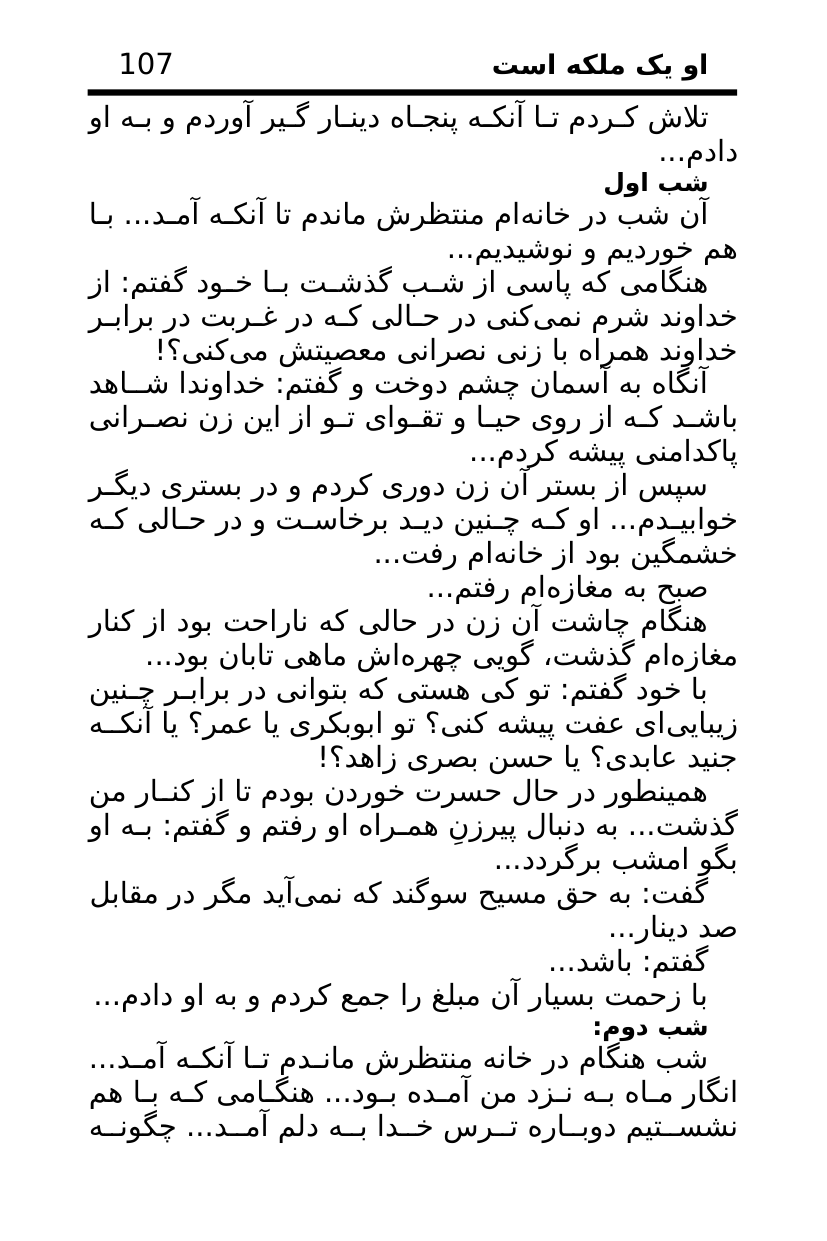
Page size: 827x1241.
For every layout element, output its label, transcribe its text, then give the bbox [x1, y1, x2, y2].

text صبح به مغازه‌ام رفتم... [89, 571, 738, 604]
text آن شب در خانه‌ام منتظرش ماندم تا آنکه آمد... با هم خوردیم و نوشیدیم... [89, 197, 738, 265]
text هنگام چاشت آن زن در حالی که ناراحت بود از کنار مغازه‌ام گذشت، گویی چهره‌اش ماهی تابان بود... [89, 604, 738, 672]
text سپس از بستر آن زن دوری کردم و در بستری دیگر خوابیدم... او که چنین دید برخاست و در حالی که خشمگین بود از خانه‌ام رفت... [89, 469, 738, 571]
text تلاش کردم تا آنکه پنجاه دینار گیر آوردم و به او دادم... [89, 100, 738, 168]
text با خود گفتم: تو کی هستی که بتوانی در برابر چنین زیبایی‌ای عفت پیشه کنی؟ تو ابوبکری یا عمر؟ یا آنکه جنید عابدی؟ یا حسن بصری زاهد؟! [89, 672, 738, 774]
text شب دوم: [89, 1012, 738, 1041]
text شب اول [89, 168, 738, 197]
text با زحمت بسیار آن مبلغ را جمع کردم و به او دادم... [89, 978, 738, 1012]
text گفتم: باشد... [89, 944, 738, 978]
text هنگامی که پاسی از شب گذشت با خود گفتم: از خداوند شرم نمی‌کنی در حالی که در غربت در برابر خداوند همراه با زنی نصرانی معصیتش می‌کنی؟! [89, 265, 738, 367]
text همینطور در حال حسرت خوردن بودم تا از کنار من گذشت... به دنبال پیرزنِ همراه او رفتم و گفتم: به او بگو امشب برگردد... [89, 774, 738, 876]
text گفت: به حق مسیح سوگند که نمی‌آید مگر در مقابل صد دینار... [89, 876, 738, 944]
text آنگاه به آسمان چشم دوخت و گفتم: خداوندا شاهد باشد که از روی حیا و تقوای تو از این زن نصرانی پاکدامنی پیشه کردم... [89, 367, 738, 469]
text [89, 1041, 738, 1143]
